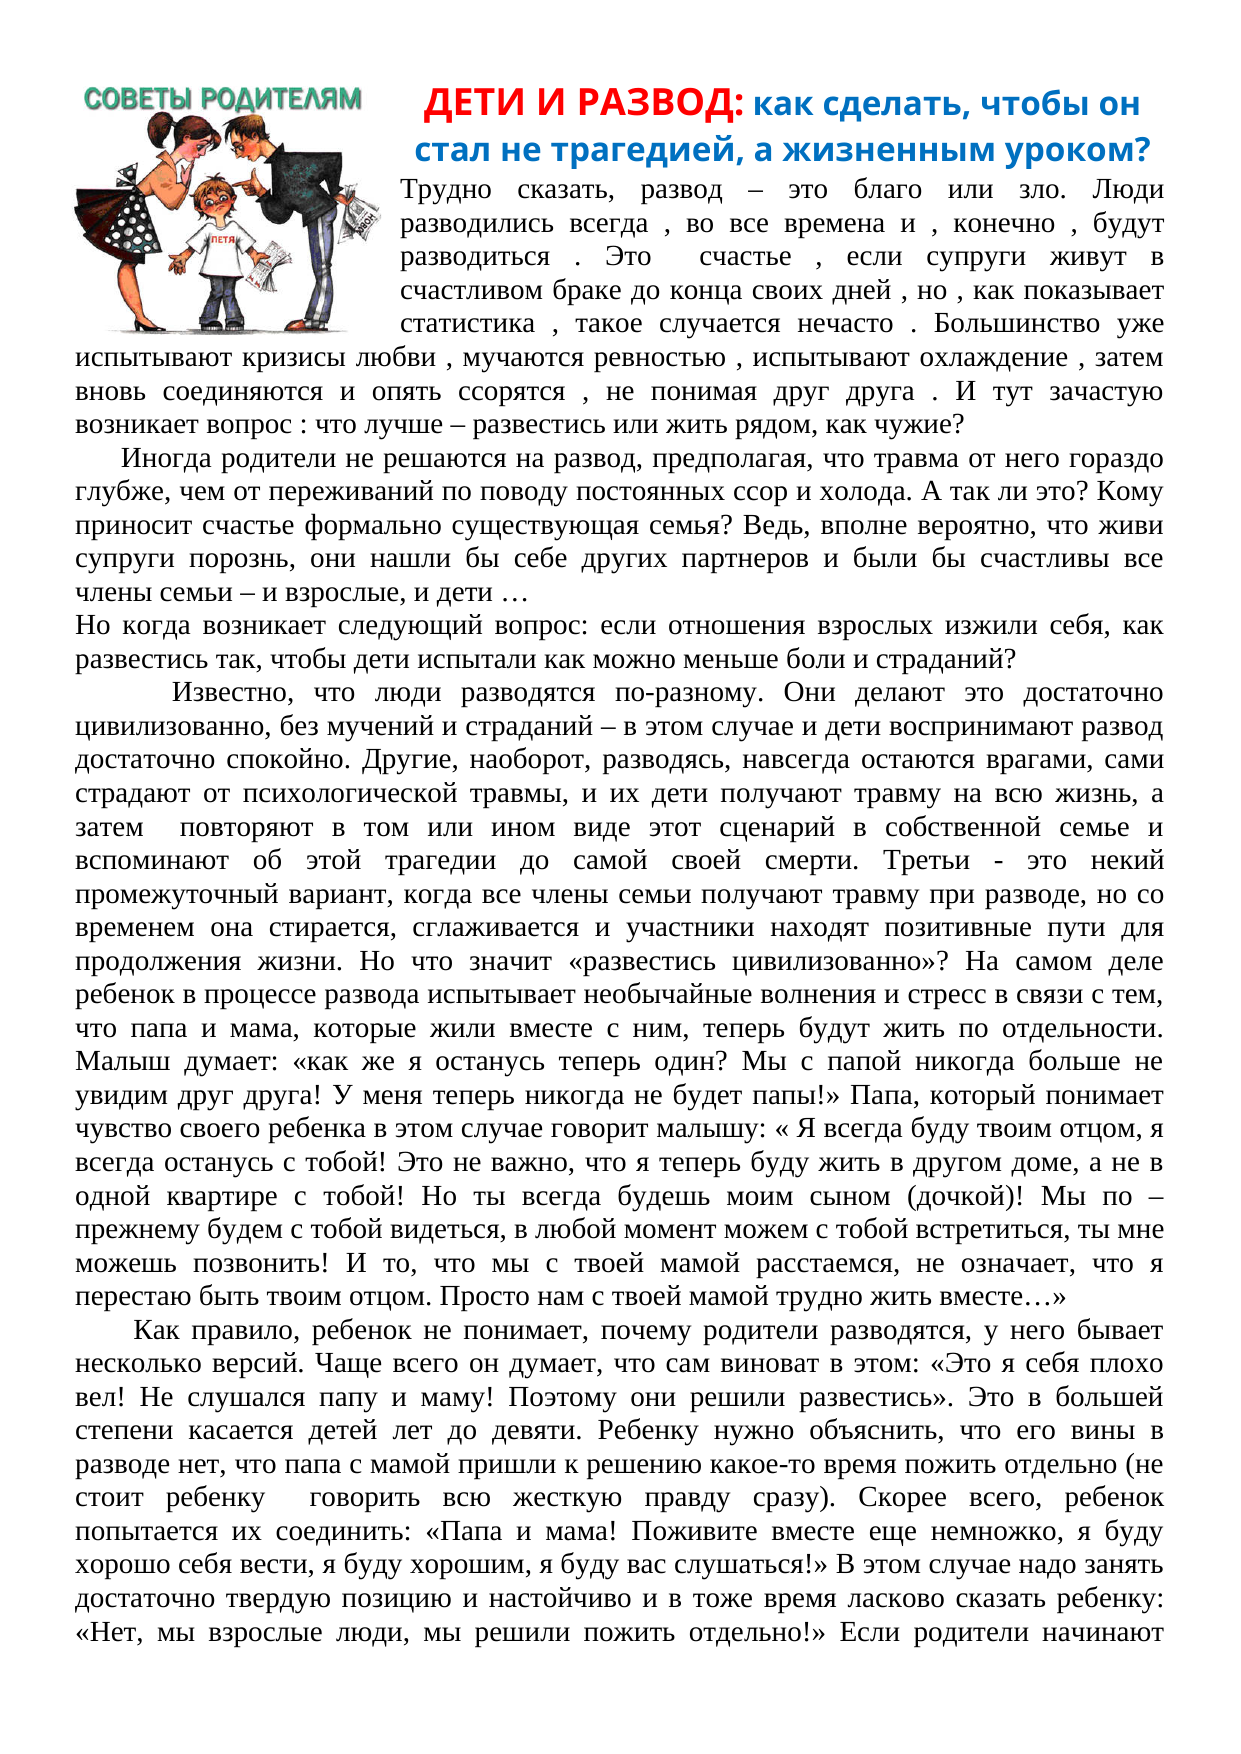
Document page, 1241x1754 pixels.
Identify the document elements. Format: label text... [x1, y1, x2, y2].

text Иногда родители не решаются на развод, предполагая, что травма от него гораздо глубже, чем от переживаний по поводу постоянных ссор и холода. А так ли это? Кому приносит счастье формально существующая семья? Ведь, вполне вероятно, что живи супруги порознь, они нашли бы себе других партнеров и были бы счастливы все члены семьи – и взрослые, и дети … [75, 440, 1165, 607]
text Трудно сказать, развод – это благо или зло. Люди разводились всегда , во все времена и , конечно , будут разводиться . Это счастье , если супруги живут в счастливом браке до конца своих дней , но , как показывает статистика , такое случается нечасто . Большинство уже испытывают кризисы любви , мучаются ревностью , испытывают охлаждение , затем вновь соединяются и опять ссорятся , не понимая друг друга . И тут зачастую возникает вопрос : что лучше – развестись или жить рядом, как чужие? [75, 171, 1165, 440]
text Но когда возникает следующий вопрос: если отношения взрослых изжили себя, как развестись так, чтобы дети испытали как можно меньше боли и страданий? [75, 607, 1165, 674]
text ДЕТИ И РАЗВОД: как сделать, чтобы он стал не трагедией, а жизненным уроком? [381, 75, 1165, 171]
picture [65, 74, 381, 334]
text Известно, что люди разводятся по-разному. Они делают это достаточно цивилизованно, без мучений и страданий – в этом случае и дети воспринимают развод достаточно спокойно. Другие, наоборот, разводясь, навсегда остаются врагами, сами страдают от психологической травмы, и их дети получают травму на всю жизнь, а затем повторяют в том или ином виде этот сценарий в собственной семье и вспоминают об этой трагедии до самой своей смерти. Третьи - это некий промежуточный вариант, когда все члены семьи получают травму при разводе, но со временем она стирается, сглаживается и участники находят позитивные пути для продолжения жизни. Но что значит «развестись цивилизованно»? На самом деле ребенок в процессе развода испытывает необычайные волнения и стресс в связи с тем, что папа и мама, которые жили вместе с ним, теперь будут жить по отдельности. Малыш думает: «как же я останусь теперь один? Мы с папой никогда больше не увидим друг друга! У меня теперь никогда не будет папы!» Папа, который понимает чувство своего ребенка в этом случае говорит малышу: « Я всегда буду твоим отцом, я всегда останусь с тобой! Это не важно, что я теперь буду жить в другом доме, а не в одной квартире с тобой! Но ты всегда будешь моим сыном (дочкой)! Мы по – прежнему будем с тобой видеться, в любой момент можем с тобой встретиться, ты мне можешь позвонить! И то, что мы с твоей мамой расстаемся, не означает, что я перестаю быть твоим отцом. Просто нам с твоей мамой трудно жить вместе…» [75, 674, 1165, 1312]
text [75, 1312, 1165, 1647]
